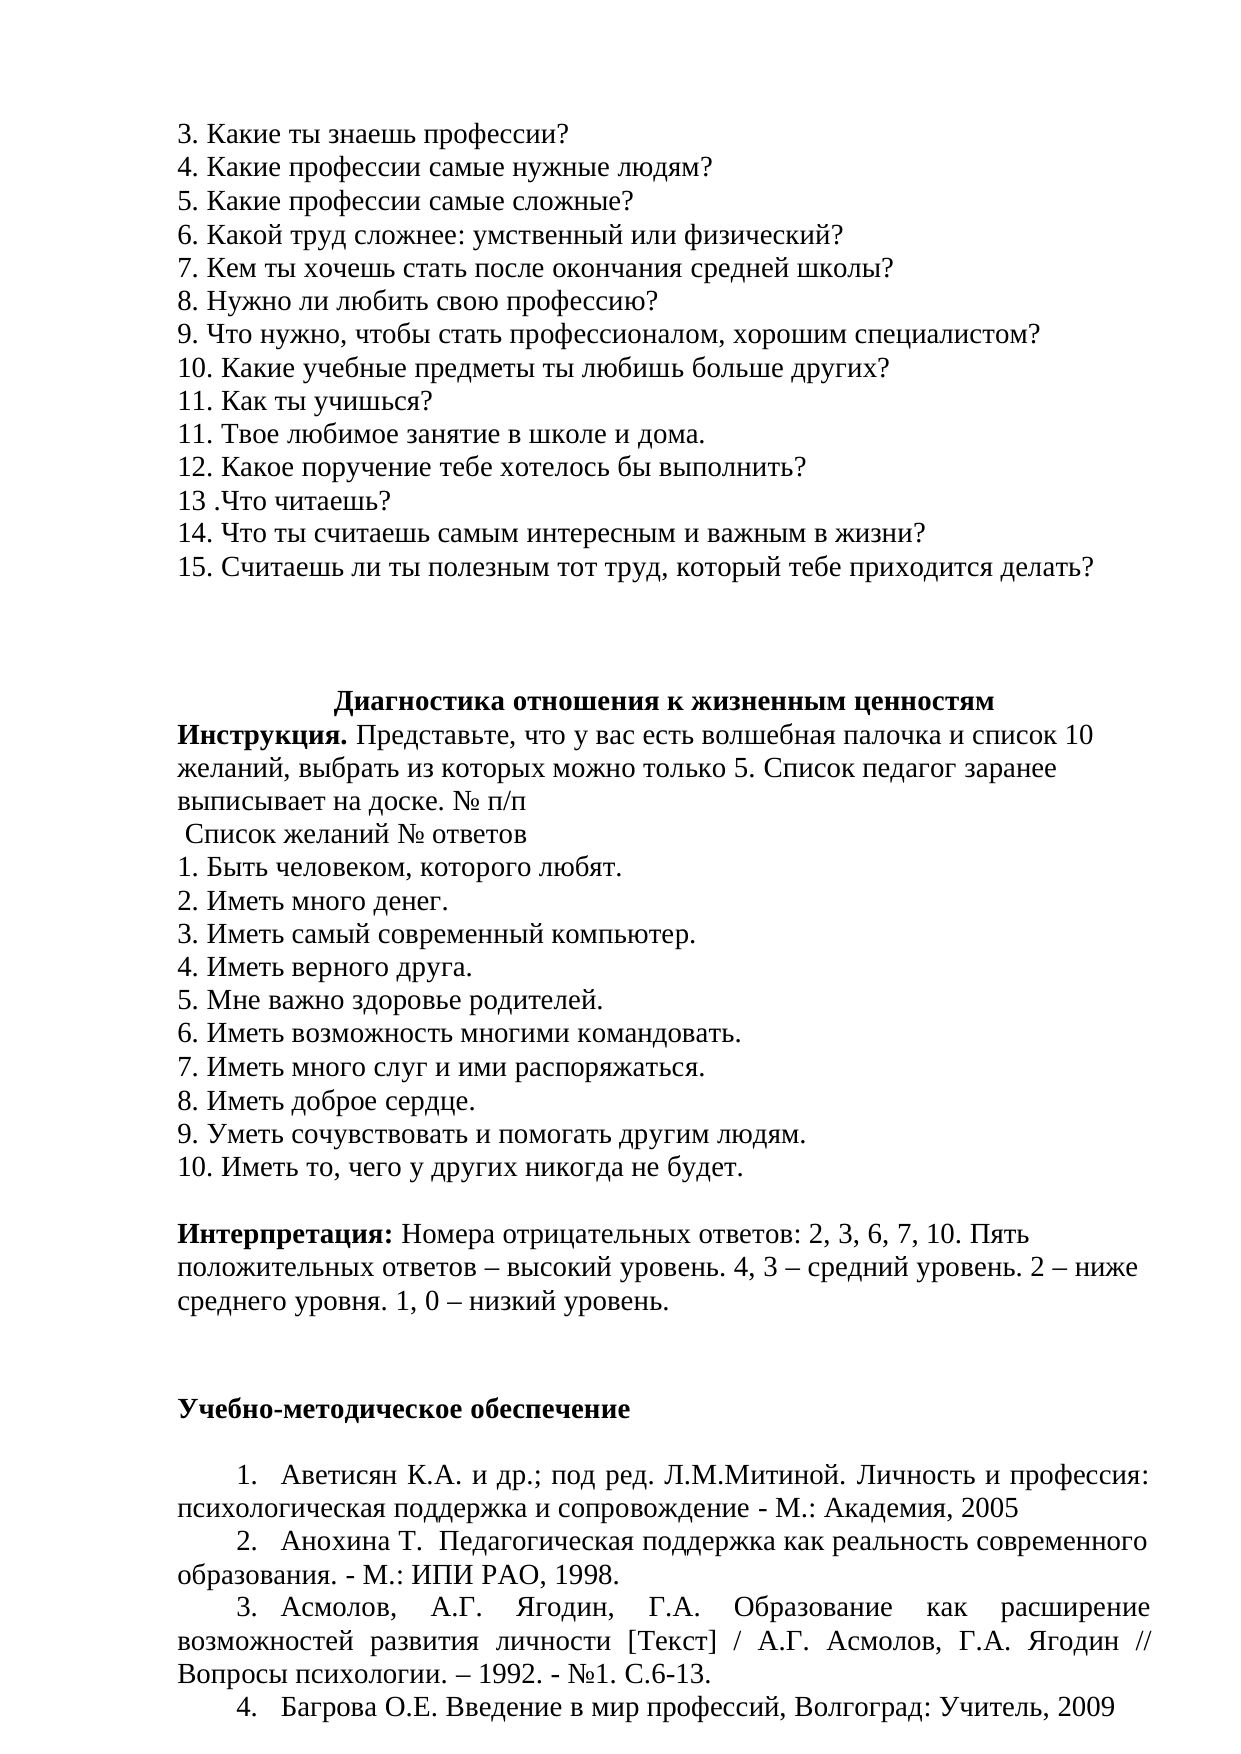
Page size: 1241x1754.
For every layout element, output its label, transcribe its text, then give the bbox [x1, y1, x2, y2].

text 3. Какие ты знаешь профессии? [177, 117, 1154, 150]
text 3. Асмолов, А.Г. Ягодин, Г.А. Образование как расширение возможностей развития личности [Текст] / А.Г. Асмолов, Г.А. Ягодин // Вопросы психологии. – 1992. - №1. С.6-13. [177, 1590, 1152, 1690]
text 5. Мне важно здоровье родителей. [177, 983, 1154, 1016]
text 7. Кем ты хочешь стать после окончания средней школы? 8. Нужно ли любить свою профессию? [177, 251, 904, 317]
text 6. Иметь возможность многими командовать. 7. Иметь много слуг и ими распоряжаться. [177, 1016, 751, 1083]
text 14. Что ты считаешь самым интересным и важным в жизни? [177, 516, 1154, 549]
text 3. Иметь самый современный компьютер. 4. Иметь верного друга. [177, 917, 706, 983]
text Интерпретация: Номера отрицательных ответов: 2, 3, 6, 7, 10. Пять положительных ответов – высокий уровень. 4, 3 – средний уровень. 2 – ниже среднего уровня. 1, 0 – низкий уровень. [177, 1217, 1146, 1316]
text 8. Иметь доброе сердце. [177, 1083, 1154, 1117]
text 11. Как ты учишься? [177, 383, 1154, 417]
text Учебно-методическое обеспечение [177, 1391, 1154, 1425]
text 2. Анохина Т. Педагогическая поддержка как реальность современного образования. - М.: ИПИ РАО, 1998. [177, 1524, 1157, 1590]
text 11. Твое любимое занятие в школе и дома. [177, 417, 1154, 450]
text Список желаний № ответов [184, 817, 1154, 850]
text 12. Какое поручение тебе хотелось бы выполнить? 13 .Что читаешь? [177, 450, 816, 516]
text 15. Считаешь ли ты полезным тот труд, который тебе приходится делать? [177, 549, 1154, 583]
text Диагностика отношения к жизненным ценностям Инструкция. Представьте, что у вас есть волшебная палочка и список 10 желаний, выбрать из которых можно только 5. Список педагог заранее выписывает на доске. № п/п [177, 684, 1103, 817]
text 4. Багрова О.Е. Введение в мир профессий, Волгоград: Учитель, 2009 [236, 1690, 1154, 1723]
text 1. Аветисян К.А. и др.; под ред. Л.М.Митиной. Личность и профессия: психологическая поддержка и сопровождение - М.: Академия, 2005 [177, 1458, 1158, 1524]
text 9. Уметь сочувствовать и помогать другим людям. 10. Иметь то, чего у других никогда не будет. [177, 1117, 815, 1183]
text 6. Какой труд сложнее: умственный или физический? [177, 217, 1154, 250]
text 9. Что нужно, чтобы стать профессионалом, хорошим специалистом? 10. Какие учебные предметы ты любишь больше других? [177, 317, 1050, 383]
text 4. Какие профессии самые нужные людям? 5. Какие профессии самые сложные? [177, 150, 722, 217]
text 1. Быть человеком, которого любят. 2. Иметь много денег. [177, 850, 631, 917]
